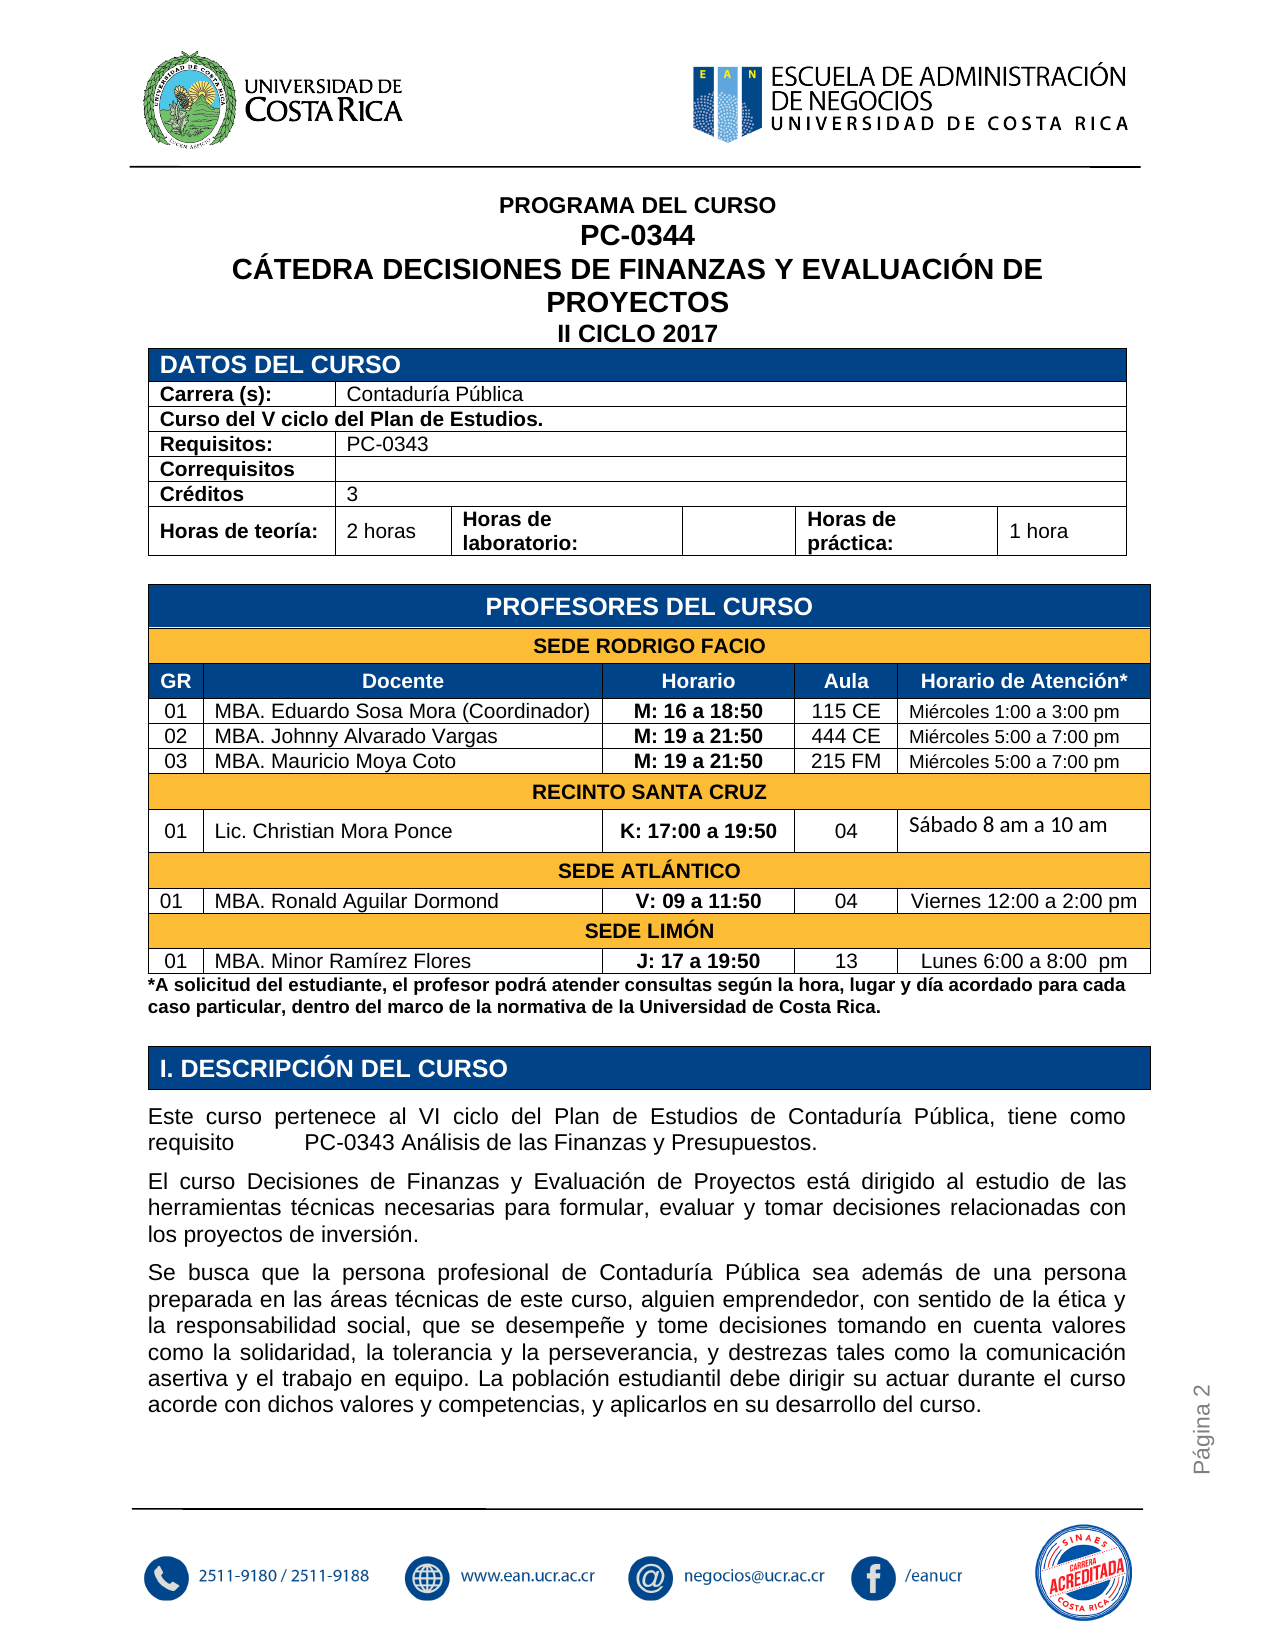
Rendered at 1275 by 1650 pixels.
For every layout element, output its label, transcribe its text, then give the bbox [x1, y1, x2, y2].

table_cell 115 CE [795, 699, 897, 723]
table_cell 13 [795, 949, 897, 973]
text PROGRAMA DEL CURSO [148, 192, 1127, 218]
table_cell Lic. Christian Mora Ponce [204, 810, 602, 852]
table_cell Horas de laboratorio: [452, 507, 682, 554]
table_cell MBA. Mauricio Moya Coto [204, 749, 602, 773]
table_cell Miércoles 5:00 a 7:00 pm [898, 724, 1150, 748]
table_cell M: 19 a 21:50 [603, 749, 794, 773]
table_cell Miércoles 1:00 a 3:00 pm [898, 699, 1150, 723]
table_cell Horas de práctica: [796, 507, 997, 554]
table_cell 01 [149, 810, 203, 852]
table_cell MBA. Johnny Alvarado Vargas [204, 724, 602, 748]
table_cell [336, 457, 1126, 481]
table_header DATOS DEL CURSO [149, 349, 1126, 381]
table_cell Contaduría Pública [336, 382, 1126, 406]
table_cell SEDE ATLÁNTICO [149, 853, 1150, 888]
table_cell Docente [204, 664, 602, 698]
table_cell Créditos [149, 482, 335, 506]
table_cell 04 [795, 889, 897, 913]
table_cell MBA. Eduardo Sosa Mora (Coordinador) [204, 699, 602, 723]
table_cell 01 [149, 949, 203, 973]
text El curso Decisiones de Finanzas y Evaluación de Proyectos está dirigido al estudio de las herramientas técnicas necesarias para formular, evaluar y tomar decisiones relacionadas con los proyectos de inversión. [148, 1168, 1127, 1247]
text CÁTEDRA DECISIONES DE FINANZAS Y EVALUACIÓN DE PROYECTOS [148, 252, 1127, 319]
text PC-0344 [148, 218, 1127, 252]
table_header PROFESORES DEL CURSO [149, 585, 1150, 627]
table_cell M: 16 a 18:50 [603, 699, 794, 723]
text *A solicitud del estudiante, el profesor podrá atender consultas según la hora, lugar y día acordado para cada caso particular, dentro del marco de la normativa de la Universidad de Costa Rica. [148, 974, 1127, 1017]
text Este curso pertenece al VI ciclo del Plan de Estudios de Contaduría Pública, tiene como requisito PC-0343 Análisis de las Finanzas y Presupuestos. [148, 1103, 1127, 1155]
table_cell Miércoles 5:00 a 7:00 pm [898, 749, 1150, 773]
table_header I. DESCRIPCIÓN DEL CURSO [149, 1047, 1150, 1089]
text Se busca que la persona profesional de Contaduría Pública sea además de una persona preparada en las áreas técnicas de este curso, alguien emprendedor, con sentido de la ética y la responsabilidad social, que se desempeñe y tome decisiones tomando en cuenta valores como la solidaridad, la tolerancia y la perseverancia, y destrezas tales como la comunicación asertiva y el trabajo en equipo. La población estudiantil debe dirigir su actuar durante el curso acorde con dichos valores y competencias, y aplicarlos en su desarrollo del curso. [148, 1259, 1127, 1417]
table_cell MBA. Ronald Aguilar Dormond [204, 889, 602, 913]
table_cell SEDE RODRIGO FACIO [149, 629, 1150, 663]
table_cell K: 17:00 a 19:50 [603, 810, 794, 852]
picture [137, 43, 409, 157]
table_cell J: 17 a 19:50 [603, 949, 794, 973]
picture [680, 62, 1128, 145]
table_cell 1 hora [998, 507, 1126, 554]
table_cell 01 [149, 889, 203, 913]
table_cell 215 FM [795, 749, 897, 773]
table_cell Curso del V ciclo del Plan de Estudios. [149, 407, 1126, 431]
text II CICLO 2017 [148, 319, 1127, 348]
table_cell PC-0343 [336, 432, 1126, 456]
table_cell [683, 507, 795, 554]
table_cell RECINTO SANTA CRUZ [149, 774, 1150, 809]
table_cell Horas de teoría: [149, 507, 335, 554]
picture [0, 1514, 1275, 1633]
table_cell Aula [795, 664, 897, 698]
table_cell MBA. Minor Ramírez Flores [204, 949, 602, 973]
table_cell V: 09 a 11:50 [603, 889, 794, 913]
table_cell GR [149, 664, 203, 698]
table_cell 04 [795, 810, 897, 852]
table_cell 444 CE [795, 724, 897, 748]
table_cell Viernes 12:00 a 2:00 pm [898, 889, 1150, 913]
table_cell 3 [336, 482, 1126, 506]
table_cell 02 [149, 724, 203, 748]
table_cell Correquisitos [149, 457, 335, 481]
table_cell SEDE LIMÓN [149, 914, 1150, 948]
table_cell M: 19 a 21:50 [603, 724, 794, 748]
table_cell 2 horas [336, 507, 451, 554]
table_cell 03 [149, 749, 203, 773]
table_cell Sábado 8 am a 10 am [898, 810, 1150, 852]
table_cell 01 [149, 699, 203, 723]
table_cell Horario de Atención* [898, 664, 1150, 698]
table_cell Lunes 6:00 a 8:00 pm [898, 949, 1150, 973]
table_cell Requisitos: [149, 432, 335, 456]
table_cell Horario [603, 664, 794, 698]
table_cell Carrera (s): [149, 382, 335, 406]
